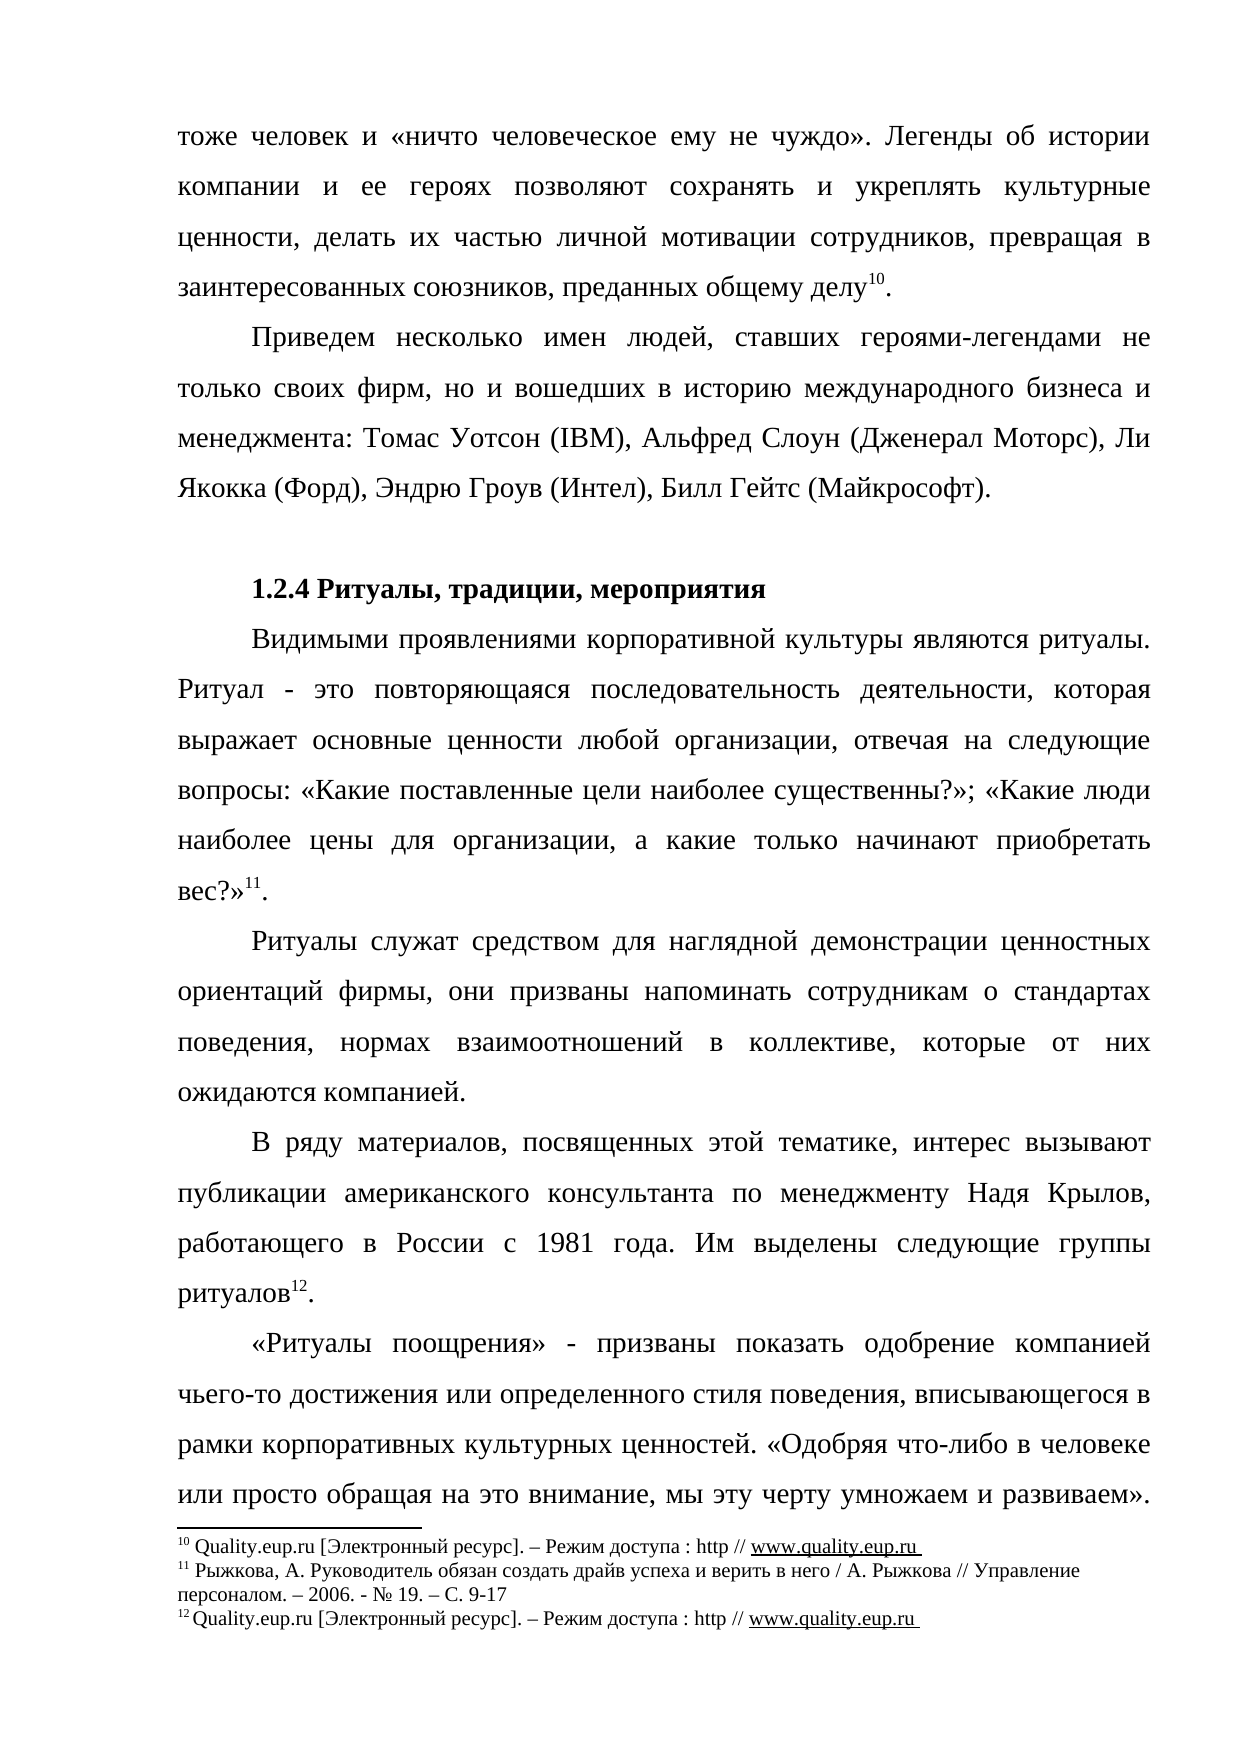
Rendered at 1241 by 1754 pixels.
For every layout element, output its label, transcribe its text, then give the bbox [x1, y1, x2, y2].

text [177, 1326, 1152, 1510]
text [177, 118, 1152, 303]
text Видимыми проявлениями корпоративной культуры являются ритуалы. Ритуал - это повторяющаяся последовательность деятельности, которая выражает основные ценности любой организации, отвечая на следующие вопросы: «Какие поставленные цели наиболее существенны?»; «Какие люди наиболее цены для организации, а какие только начинают приобретать вес?». [177, 621, 1152, 906]
text В ряду материалов, посвященных этой тематике, интерес вызывают публикации американского консультанта по менеджменту Надя Крылов, работающего в России с 1981 года. Им выделены следующие группы ритуалов. [177, 1124, 1152, 1309]
text Ритуалы служат средством для наглядной демонстрации ценностных ориентаций фирмы, они призваны напоминать сотрудникам о стандартах поведения, нормах взаимоотношений в коллективе, которые от них ожидаются компанией. [177, 923, 1152, 1108]
text Приведем несколько имен людей, ставших героями-легендами не только своих фирм, но и вошедших в историю международного бизнеса и менеджмента: Томас Уотсон (IBM), Альфред Слоун (Дженерал Моторс), Ли Якокка (Форд), Эндрю Гроув (Интел), Билл Гейтс (Майкрософт). [177, 319, 1152, 504]
subtitle 1.2.4 Ритуалы, традиции, мероприятия [177, 571, 1152, 604]
